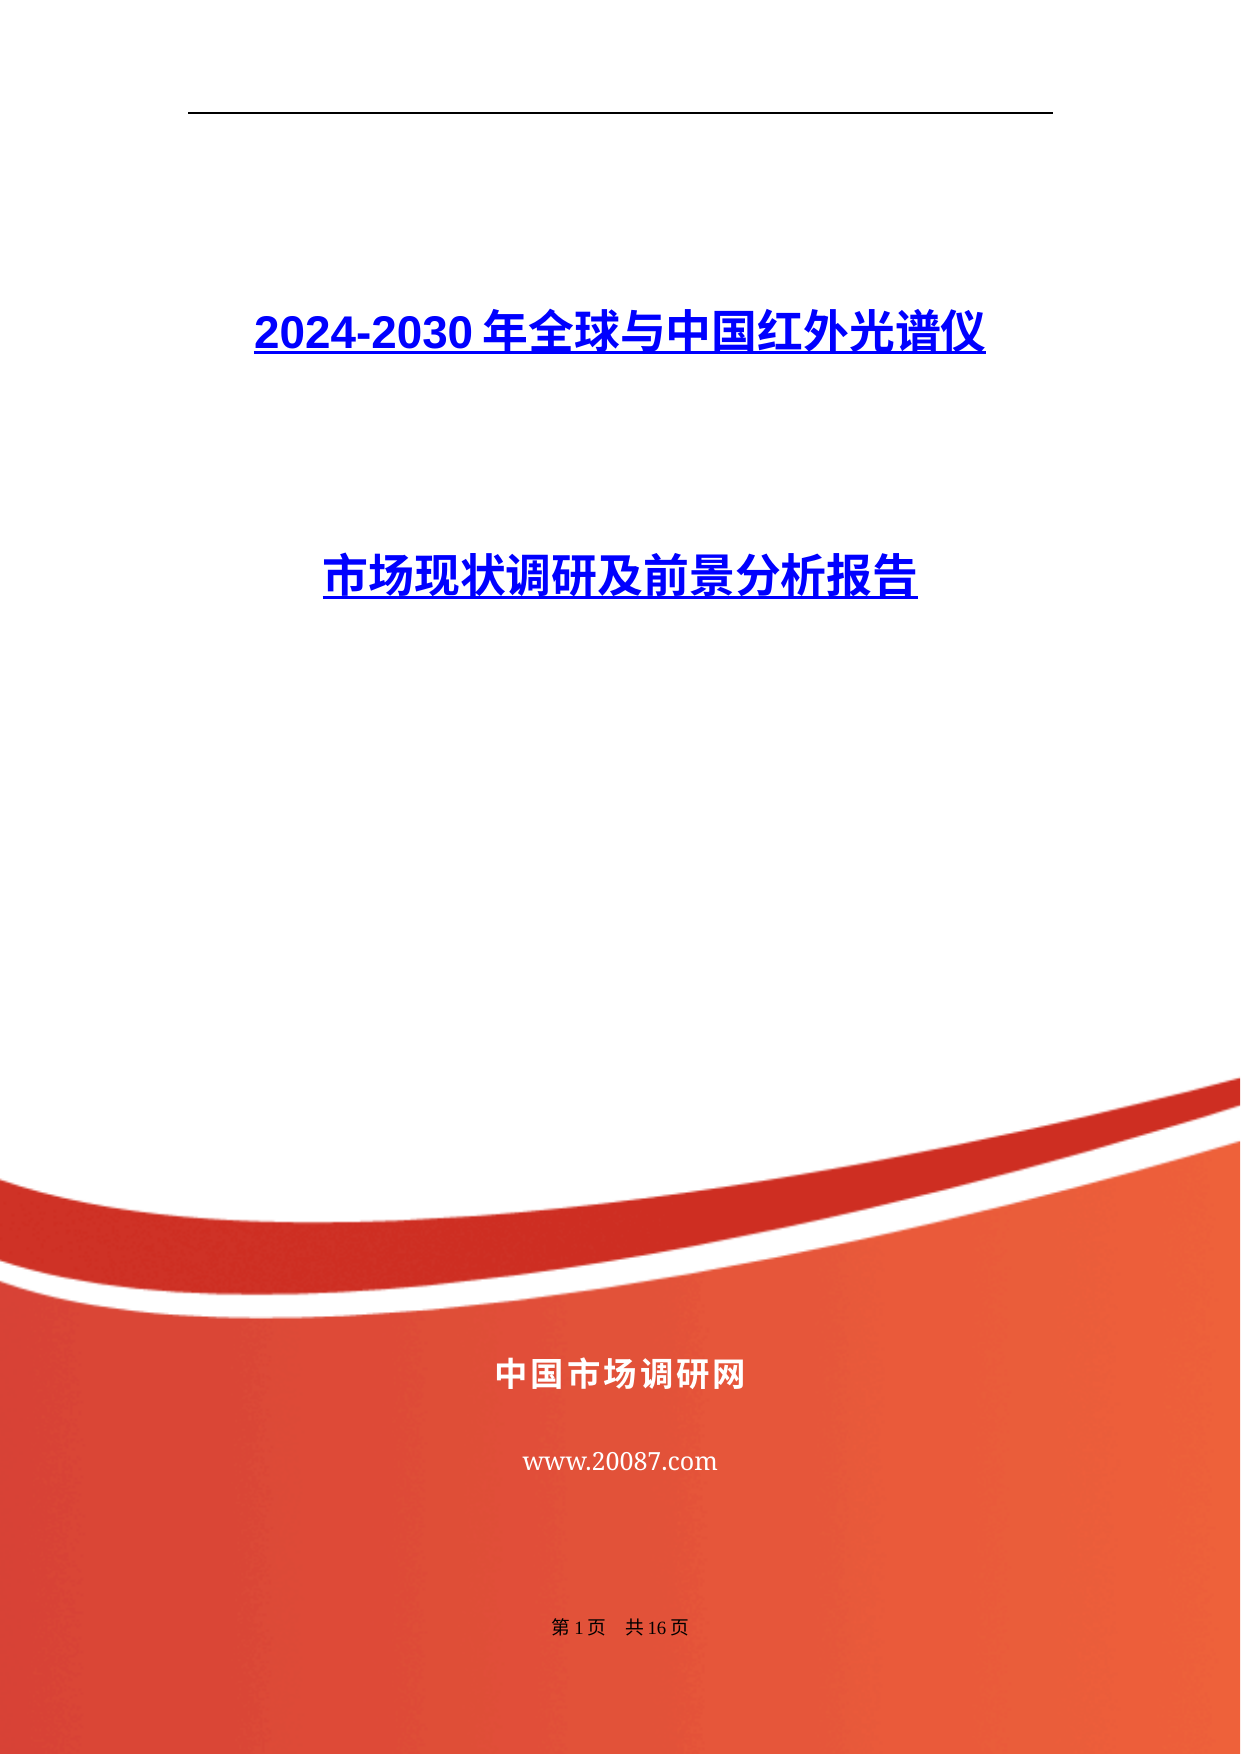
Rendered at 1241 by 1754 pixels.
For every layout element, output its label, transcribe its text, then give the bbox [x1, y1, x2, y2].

text www.20087.com [187, 1428, 1053, 1493]
table_header 2024-2030年全球与中国红外光谱仪市场现状调研及前景分析报告 [188, 207, 1053, 773]
picture [0, 1006, 1241, 1754]
subtitle 中国市场调研网 [187, 1339, 1053, 1404]
